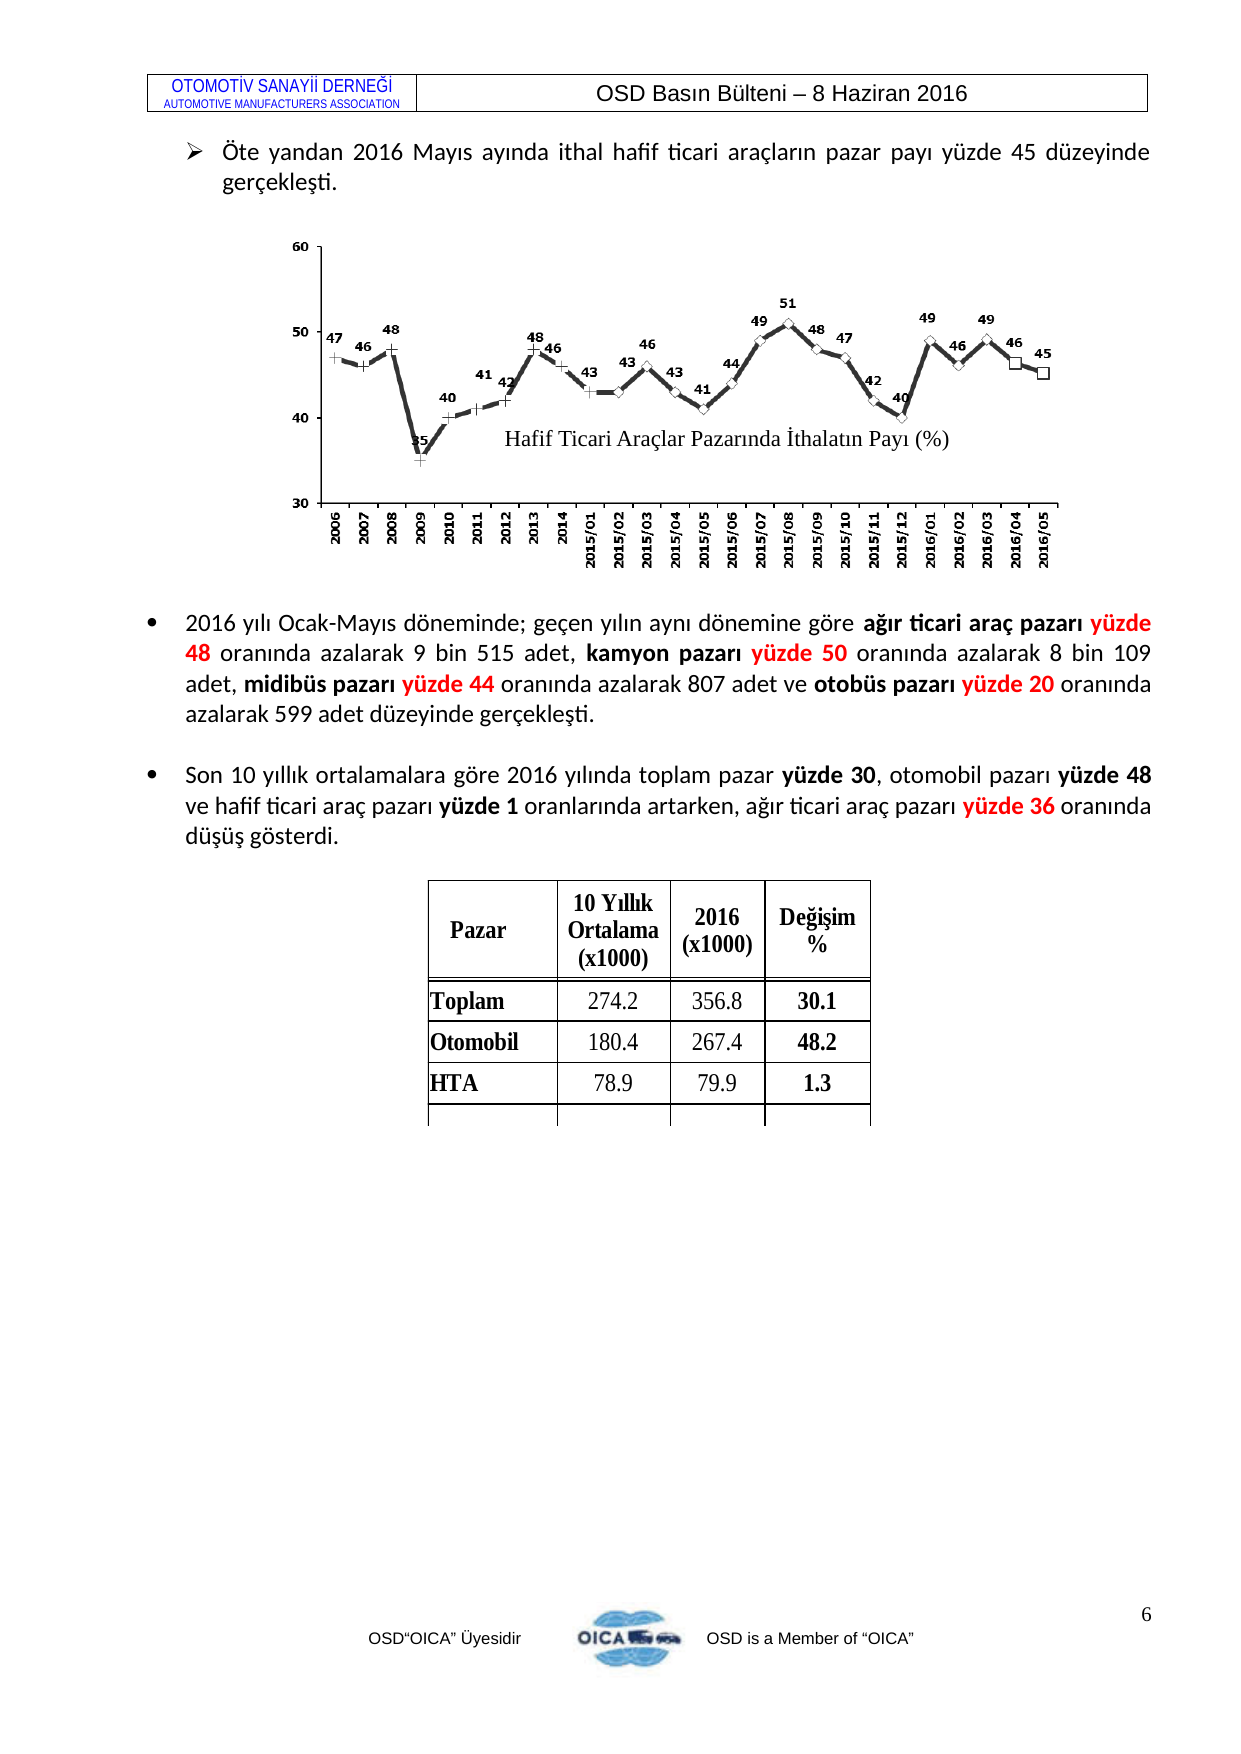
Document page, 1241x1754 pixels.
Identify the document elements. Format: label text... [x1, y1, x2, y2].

picture [269, 226, 1072, 578]
list Öte yandan 2016 Mayıs ayında ithal hafif ticari araçların pazar payı yüzde 45 düzeyinde gerçekleşti. [185, 136, 1152, 197]
list Son 10 yıllık ortalamalara göre 2016 yılında toplam pazar yüzde 30, otomobil pazarı yüzde 48 ve hafif ticari araç pazarı yüzde 1 oranlarında artarken, ağır ticari araç pazarı yüzde 36 oranında düşüş gösterdi. [148, 759, 1152, 851]
picture [572, 1602, 690, 1681]
list 2016 yılı Ocak-Mayıs döneminde; geçen yılın aynı dönemine göre ağır ticari araç pazarı yüzde 48 oranında azalarak 9 bin 515 adet, kamyon pazarı yüzde 50 oranında azalarak 8 bin 109 adet, midibüs pazarı yüzde 44 oranında azalarak 807 adet ve otobüs pazarı yüzde 20 oranında azalarak 599 adet düzeyinde gerçekleşti. [148, 607, 1152, 729]
